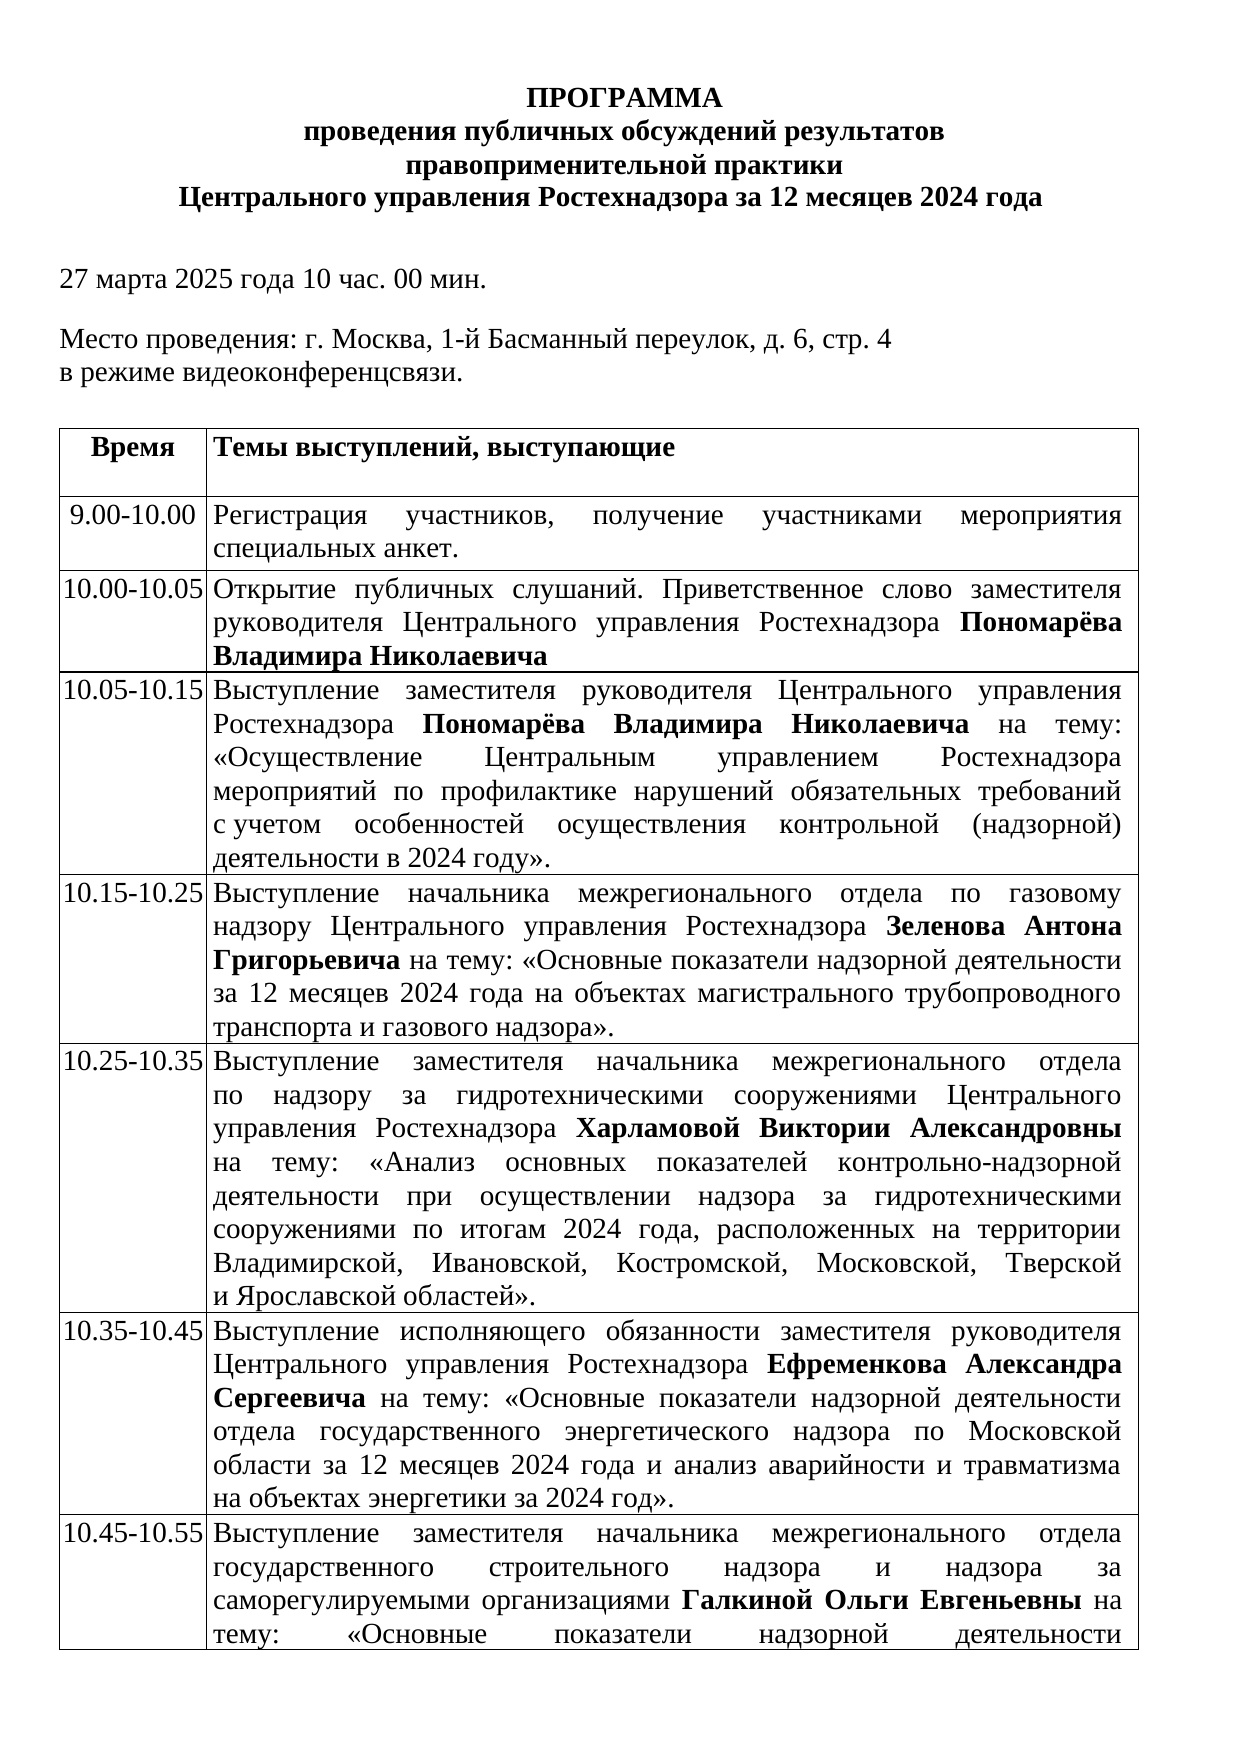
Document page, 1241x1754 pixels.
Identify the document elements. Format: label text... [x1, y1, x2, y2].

table_cell Регистрация участников, получение участниками мероприятия специальных анкет. [207, 497, 1138, 570]
table_cell 10.35-10.45 [60, 1313, 206, 1514]
table_cell Выступление начальника межрегионального отдела по газовому надзору Центрального управления Ростехнадзора Зеленова Антона Григорьевича на тему: «Основные показатели надзорной деятельности за 12 месяцев 2024 года на объектах магистрального трубопроводного транспорта и газового надзора». [207, 875, 1138, 1042]
text 27 марта 2025 года 10 час. 00 мин. [59, 262, 1181, 295]
list Центрального управления Ростехнадзора за 12 месяцев 2024 года [47, 180, 1181, 241]
table_cell 10.45-10.55 [60, 1515, 206, 1649]
table_cell Выступление заместителя начальника межрегионального отдела по надзору за гидротехническими сооружениями Центрального управления Ростехнадзора Харламовой Виктории Александровны на тему: «Анализ основных показателей контрольно-надзорной деятельности при осуществлении надзора за гидротехническими сооружениями по итогам 2024 года, расположенных на территории Владимирской, Ивановской, Костромской, Московской, Тверской и Ярославской областей». [207, 1044, 1138, 1312]
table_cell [207, 1515, 1138, 1649]
table_cell 10.05-10.15 [60, 673, 206, 874]
text ПРОГРАММА [67, 80, 1181, 113]
table_cell 9.00-10.00 [60, 497, 206, 570]
table_cell 10.15-10.25 [60, 875, 206, 1042]
text правоприменительной практики [67, 147, 1181, 180]
table_cell 10.25-10.35 [60, 1044, 206, 1312]
table_cell Выступление исполняющего обязанности заместителя руководителя Центрального управления Ростехнадзора Ефременкова Александра Сергеевича на тему: «Основные показатели надзорной деятельности отдела государственного энергетического надзора по Московской области за 12 месяцев 2024 года и анализ аварийности и травматизма на объектах энергетики за 2024 год». [207, 1313, 1138, 1514]
table_cell Открытие публичных слушаний. Приветственное слово заместителя руководителя Центрального управления Ростехнадзора Пономарёва Владимира Николаевича [207, 571, 1138, 671]
table_cell Выступление заместителя руководителя Центрального управления Ростехнадзора Пономарёва Владимира Николаевича на тему: «Осуществление Центральным управлением Ростехнадзора мероприятий по профилактике нарушений обязательных требований с учетом особенностей осуществления контрольной (надзорной) деятельности в 2024 году». [207, 673, 1138, 874]
text Место проведения: г. Москва, 1-й Басманный переулок, д. 6, стр. 4 в режиме видеоконференцсвязи. [59, 321, 1211, 388]
table_header Темы выступлений, выступающие [207, 429, 1138, 496]
text проведения публичных обсуждений результатов [67, 113, 1181, 147]
table_header Время [60, 429, 206, 496]
table_cell 10.00-10.05 [60, 571, 206, 671]
